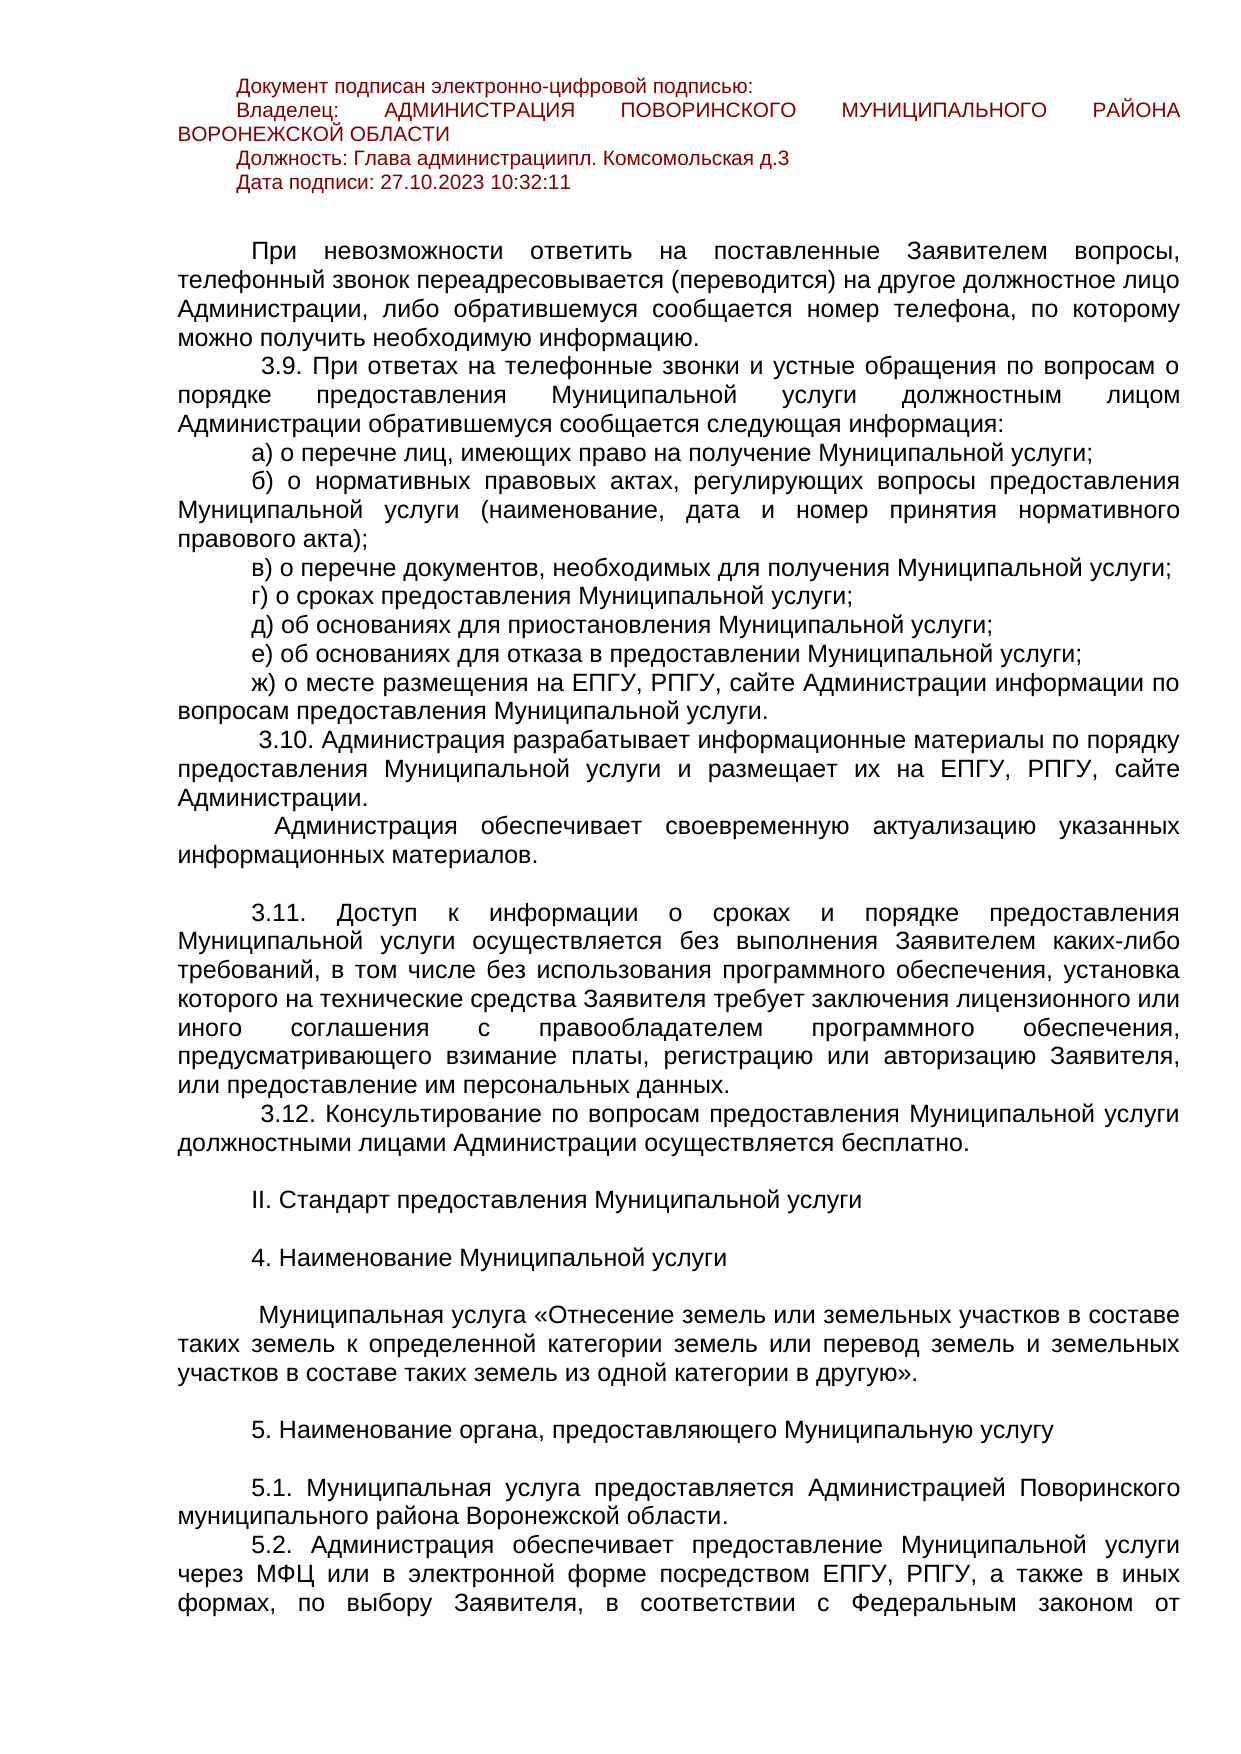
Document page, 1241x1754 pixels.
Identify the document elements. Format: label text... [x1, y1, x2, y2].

text е) об основаниях для отказа в предоставлении Муниципальной услуги; [177, 639, 1181, 667]
text 3.10. Администрация разрабатывает информационные материалы по порядку предоставления Муниципальной услуги и размещает их на ЕПГУ, РПГУ, сайте Администрации. [177, 725, 1181, 811]
text При невозможности ответить на поставленные Заявителем вопросы, телефонный звонок переадресовывается (переводится) на другое должностное лицо Администрации, либо обратившемуся сообщается номер телефона, по которому можно получить необходимую информацию. [177, 236, 1181, 351]
text II. Стандарт предоставления Муниципальной услуги [177, 1185, 1181, 1214]
text 3.9. При ответах на телефонные звонки и устные обращения по вопросам о порядке предоставления Муниципальной услуги должностным лицом Администрации обратившемуся сообщается следующая информация: [177, 351, 1181, 437]
text Муниципальная услуга «Отнесение земель или земельных участков в составе таких земель к определенной категории земель или перевод земель и земельных участков в составе таких земель из одной категории в другую». [177, 1300, 1181, 1386]
text ж) о месте размещения на ЕПГУ, РПГУ, сайте Администрации информации по вопросам предоставления Муниципальной услуги. [177, 667, 1181, 725]
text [177, 1530, 1181, 1616]
text в) о перечне документов, необходимых для получения Муниципальной услуги; [177, 552, 1181, 581]
text г) о сроках предоставления Муниципальной услуги; [177, 581, 1181, 610]
text 3.12. Консультирование по вопросам предоставления Муниципальной услуги должностными лицами Администрации осуществляется бесплатно. [177, 1099, 1181, 1156]
text 5.1. Муниципальная услуга предоставляется Администрацией Поворинского муниципального района Воронежской области. [177, 1472, 1181, 1530]
text 5. Наименование органа, предоставляющего Муниципальную услугу [177, 1415, 1181, 1444]
text 4. Наименование Муниципальной услуги [177, 1242, 1181, 1271]
text а) о перечне лиц, имеющих право на получение Муниципальной услуги; [177, 437, 1181, 466]
text Администрация обеспечивает своевременную актуализацию указанных информационных материалов. [177, 811, 1181, 869]
text д) об основаниях для приостановления Муниципальной услуги; [177, 610, 1181, 639]
text 3.11. Доступ к информации о сроках и порядке предоставления Муниципальной услуги осуществляется без выполнения Заявителем каких-либо требований, в том числе без использования программного обеспечения, установка которого на технические средства Заявителя требует заключения лицензионного или иного соглашения с правообладателем программного обеспечения, предусматривающего взимание платы, регистрацию или авторизацию Заявителя, или предоставление им персональных данных. [177, 897, 1181, 1099]
text б) о нормативных правовых актах, регулирующих вопросы предоставления Муниципальной услуги (наименование, дата и номер принятия нормативного правового акта); [177, 466, 1181, 552]
